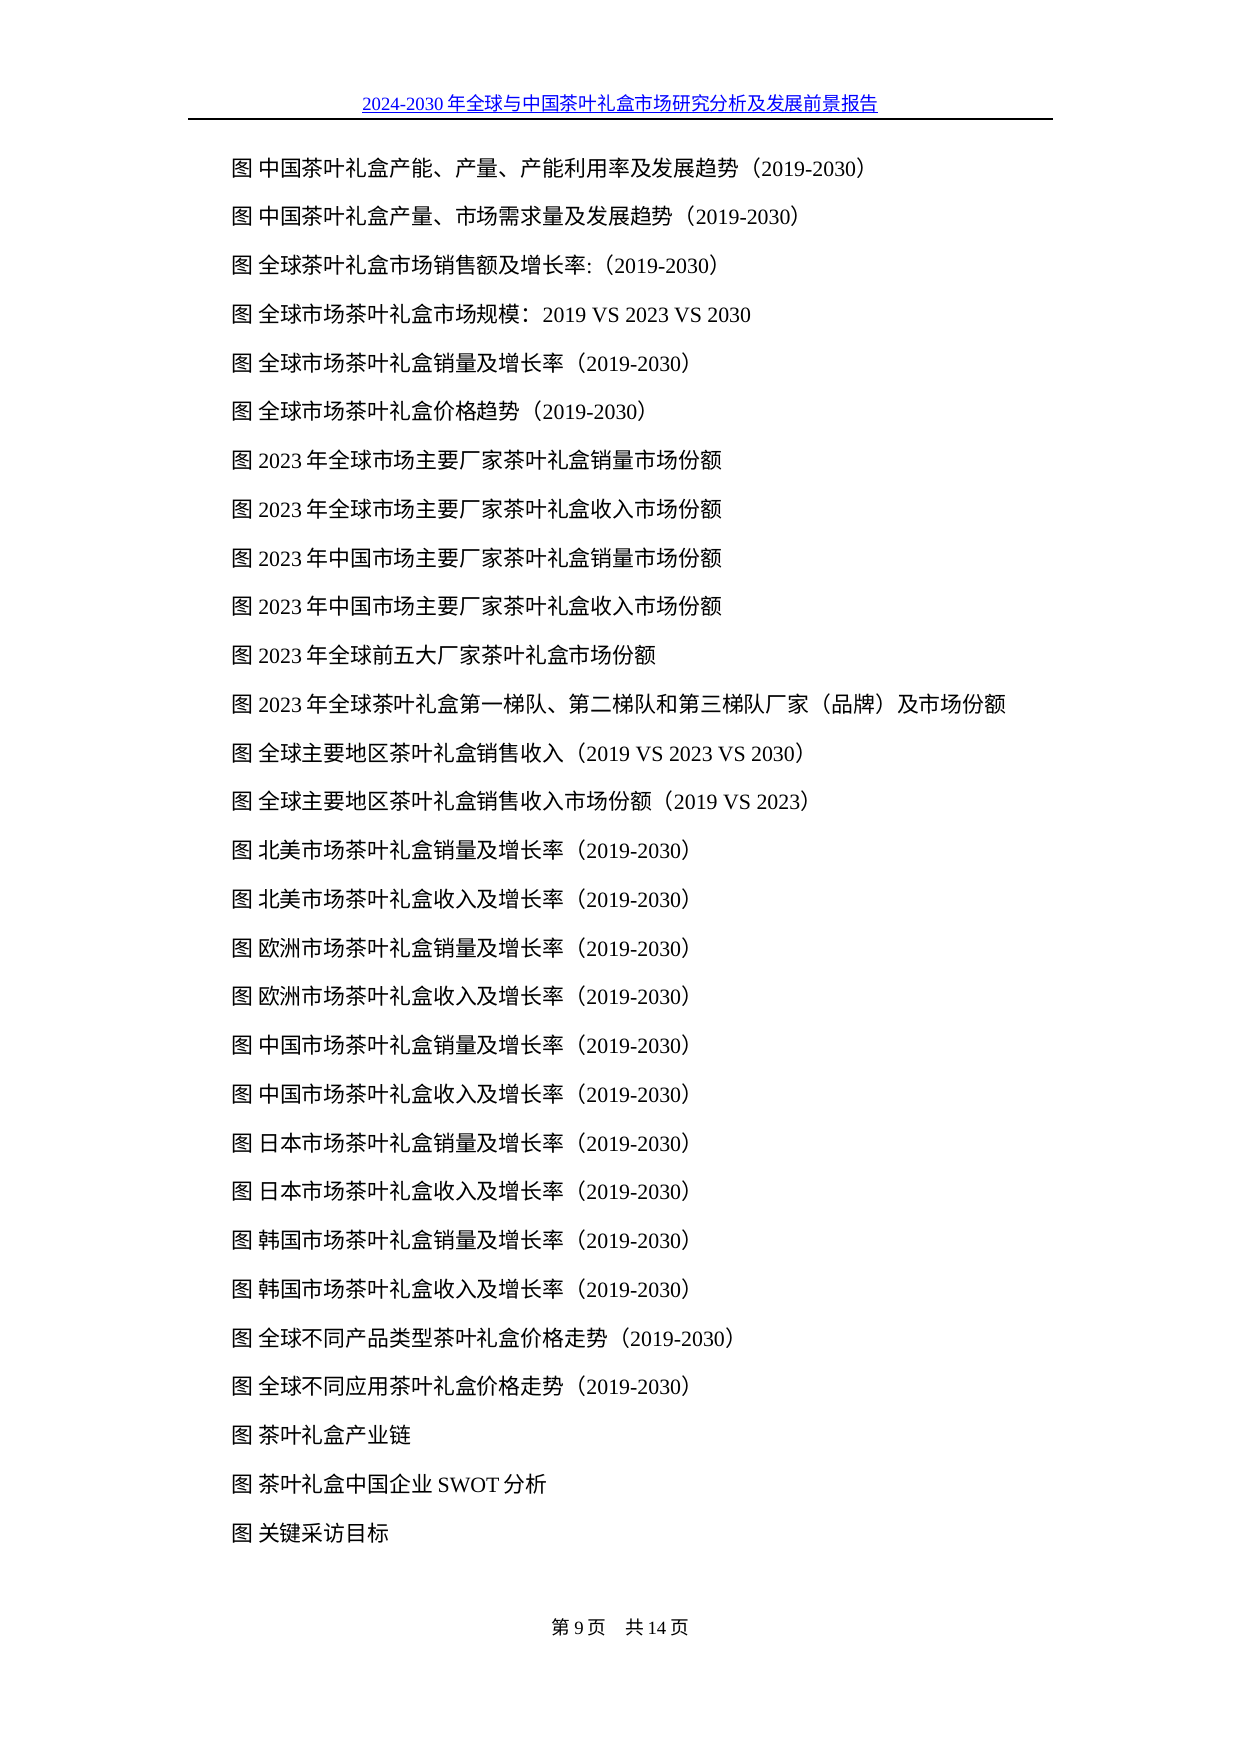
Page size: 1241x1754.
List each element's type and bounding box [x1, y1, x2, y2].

text [187, 150, 1053, 1548]
